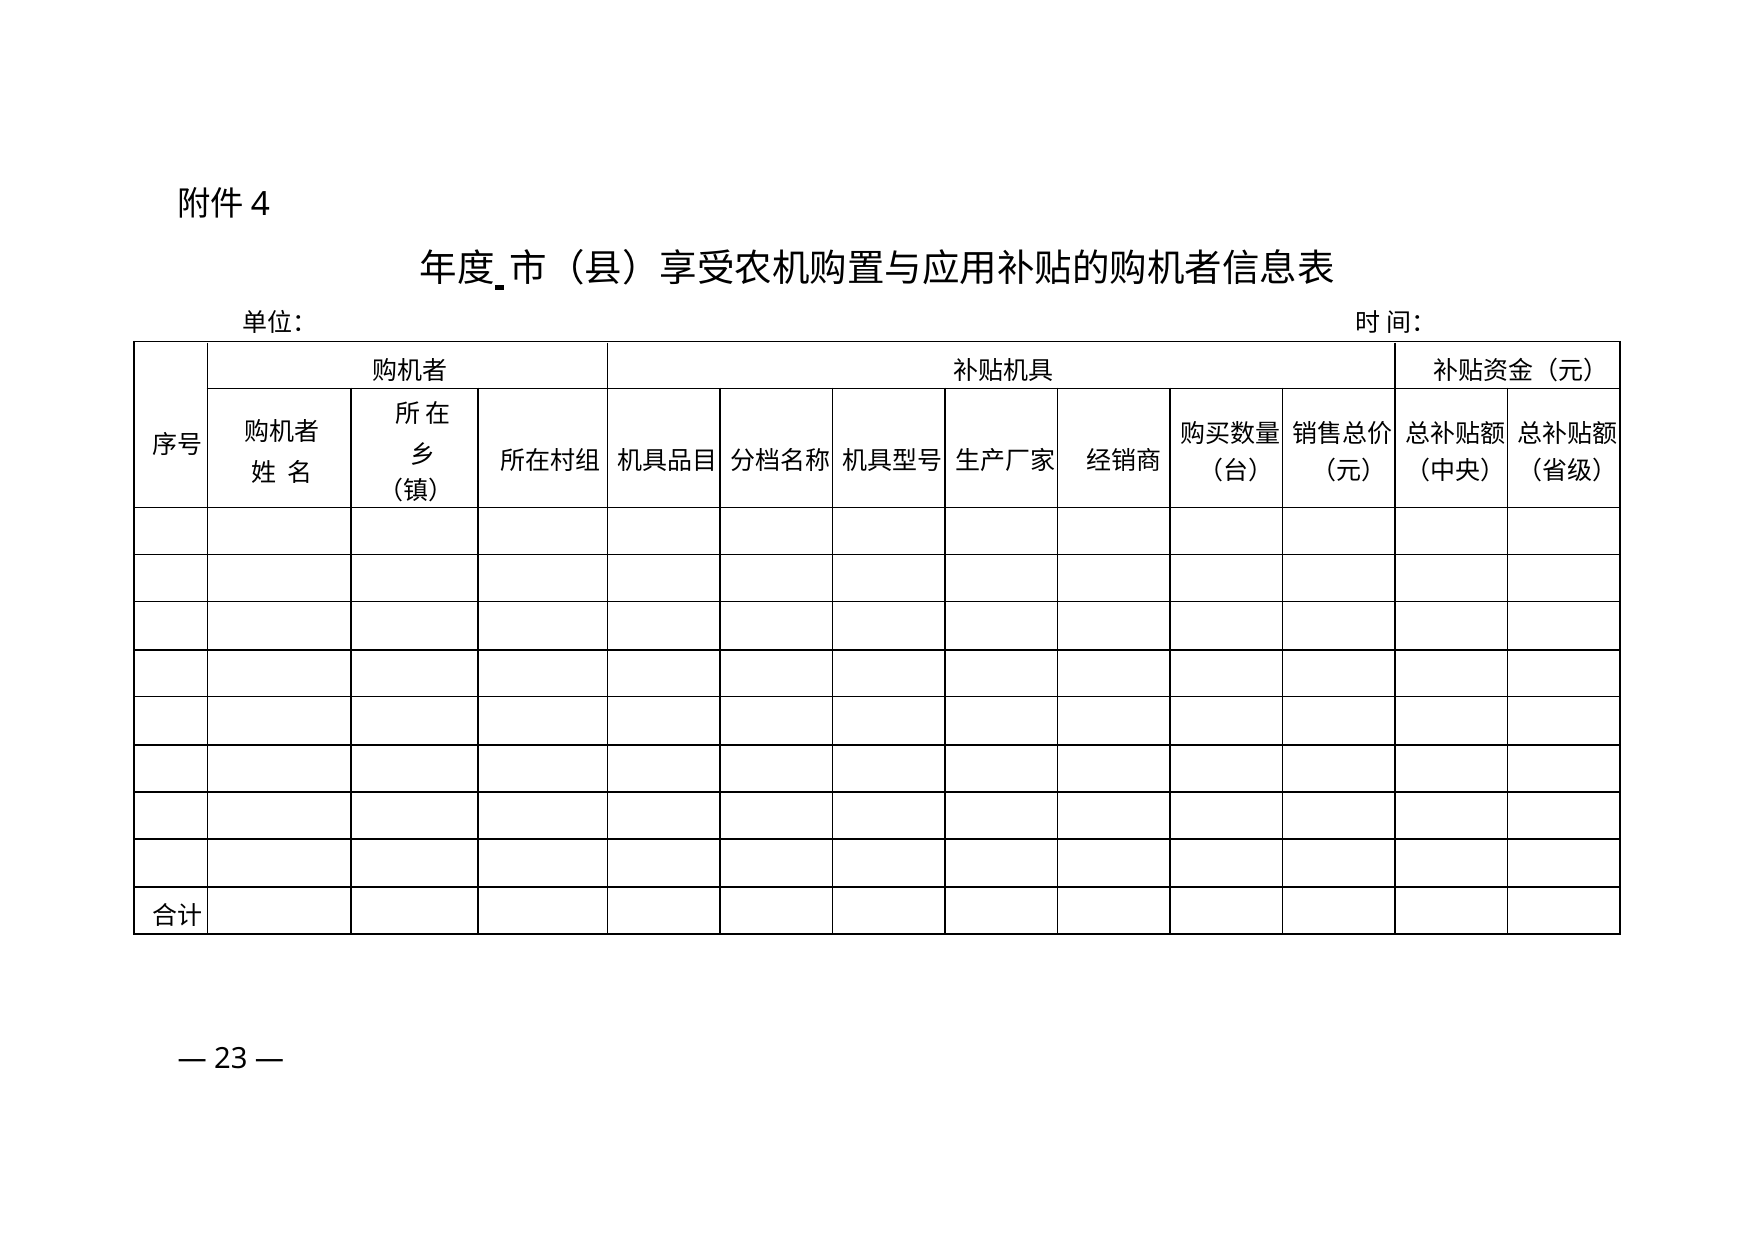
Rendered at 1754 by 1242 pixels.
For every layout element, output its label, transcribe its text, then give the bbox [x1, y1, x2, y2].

subtitle 年度 市（县）享受农机购置与应用补贴的购机者信息表 [177, 238, 1577, 292]
table_cell [352, 555, 477, 601]
table_cell [1396, 746, 1507, 791]
table_cell [479, 651, 607, 696]
table_header 补贴资金（元） [1396, 342, 1619, 388]
table_cell [1508, 746, 1619, 791]
table_cell 机具型号 [833, 389, 944, 507]
table_cell 所在村组 [479, 389, 607, 507]
table_cell [479, 602, 607, 649]
table_cell [1283, 555, 1394, 601]
table_cell [608, 555, 719, 601]
table_cell [1508, 602, 1619, 649]
table_cell [833, 508, 944, 554]
table_cell [1508, 651, 1619, 696]
table_cell 生产厂家 [946, 389, 1057, 507]
table_cell [352, 508, 477, 554]
table_cell [208, 888, 350, 933]
table_cell [1058, 793, 1169, 838]
table_cell [946, 651, 1057, 696]
table_cell [135, 840, 207, 886]
table_cell [479, 840, 607, 886]
table_cell 销售总价 （元） [1283, 389, 1394, 507]
table_cell [608, 793, 719, 838]
table_cell [833, 697, 944, 744]
table_cell [1283, 508, 1394, 554]
text 附件4 [177, 165, 1577, 228]
table_cell [721, 602, 832, 649]
table_cell [1283, 746, 1394, 791]
table_cell [208, 602, 350, 649]
table_cell [135, 508, 207, 554]
table_cell [479, 746, 607, 791]
table_cell [946, 840, 1057, 886]
table_cell [1171, 508, 1282, 554]
table_cell [721, 888, 832, 933]
table_cell [608, 508, 719, 554]
table_cell [1283, 602, 1394, 649]
table_cell [1396, 651, 1507, 696]
table_cell 总补贴额 （省级） [1508, 389, 1619, 507]
table_cell [479, 555, 607, 601]
table_cell [946, 697, 1057, 744]
table_cell 分档名称 [721, 389, 832, 507]
table_cell [1508, 840, 1619, 886]
table_cell 机具品目 [608, 389, 719, 507]
table_cell [1283, 793, 1394, 838]
table_cell [479, 697, 607, 744]
table_cell [946, 602, 1057, 649]
table_cell [1508, 555, 1619, 601]
table_cell [208, 793, 350, 838]
table_cell [946, 746, 1057, 791]
table_cell [1058, 888, 1169, 933]
table_cell [721, 651, 832, 696]
table_cell [833, 555, 944, 601]
table_cell [352, 746, 477, 791]
table_cell [946, 508, 1057, 554]
table_cell [608, 602, 719, 649]
table_cell [135, 746, 207, 791]
table_cell [1058, 602, 1169, 649]
table_cell 购机者 姓 名 [208, 389, 350, 507]
table_cell 经销商 [1058, 389, 1169, 507]
table_cell [479, 888, 607, 933]
table_cell [1396, 508, 1507, 554]
table_cell [352, 840, 477, 886]
table_header 序号 [135, 342, 207, 507]
table_cell [1171, 697, 1282, 744]
table_cell [208, 746, 350, 791]
table_cell [479, 508, 607, 554]
text 单位： 时 间： [242, 303, 1577, 339]
table_cell [1171, 840, 1282, 886]
table_cell [135, 602, 207, 649]
table_cell [1396, 840, 1507, 886]
table_cell [352, 697, 477, 744]
table_cell [608, 888, 719, 933]
table_cell [1171, 602, 1282, 649]
table_cell 合计 [135, 888, 207, 933]
table_cell [1058, 651, 1169, 696]
table_cell [352, 888, 477, 933]
table_cell [208, 508, 350, 554]
table_cell [1396, 888, 1507, 933]
table_cell 所 在 乡（镇） [352, 389, 477, 507]
table_cell 购买数量 （台） [1171, 389, 1282, 507]
table_cell [721, 840, 832, 886]
table_cell [608, 651, 719, 696]
table_cell [352, 793, 477, 838]
table_cell [721, 793, 832, 838]
table_cell [833, 888, 944, 933]
table_cell [208, 697, 350, 744]
table_cell [1171, 746, 1282, 791]
table_cell [1283, 888, 1394, 933]
table_cell [135, 697, 207, 744]
table_cell [1058, 697, 1169, 744]
table_cell [1058, 746, 1169, 791]
table_cell [1396, 602, 1507, 649]
table_cell [1283, 840, 1394, 886]
table_cell [721, 746, 832, 791]
table_cell [208, 651, 350, 696]
table_cell [721, 697, 832, 744]
table_cell [352, 651, 477, 696]
table_cell [352, 602, 477, 649]
table_cell [1283, 697, 1394, 744]
table_cell [946, 793, 1057, 838]
table_cell [1396, 793, 1507, 838]
table_cell [833, 793, 944, 838]
table_cell [946, 555, 1057, 601]
table_cell [1508, 888, 1619, 933]
table_cell [1283, 651, 1394, 696]
table_header 补贴机具 [608, 342, 1395, 388]
table_header 购机者 [208, 342, 607, 388]
table_cell [608, 840, 719, 886]
table_cell [833, 602, 944, 649]
table_cell [1058, 555, 1169, 601]
table_cell [833, 840, 944, 886]
table_cell [1171, 651, 1282, 696]
table_cell [1171, 555, 1282, 601]
table_cell [1396, 555, 1507, 601]
table_cell [1171, 888, 1282, 933]
table_cell [721, 555, 832, 601]
table_cell [1508, 697, 1619, 744]
table_cell [208, 840, 350, 886]
table_cell 总补贴额 （中央） [1396, 389, 1507, 507]
table_cell [608, 746, 719, 791]
table_cell [833, 651, 944, 696]
table_cell [479, 793, 607, 838]
table_cell [946, 888, 1057, 933]
table_cell [721, 508, 832, 554]
table_cell [1058, 840, 1169, 886]
table_cell [1508, 508, 1619, 554]
table_cell [1396, 697, 1507, 744]
table_cell [608, 697, 719, 744]
table_cell [833, 746, 944, 791]
table_cell [135, 555, 207, 601]
table_cell [135, 651, 207, 696]
table_cell [1508, 793, 1619, 838]
table_cell [1171, 793, 1282, 838]
table_cell [208, 555, 350, 601]
table_cell [135, 793, 207, 838]
table_cell [1058, 508, 1169, 554]
